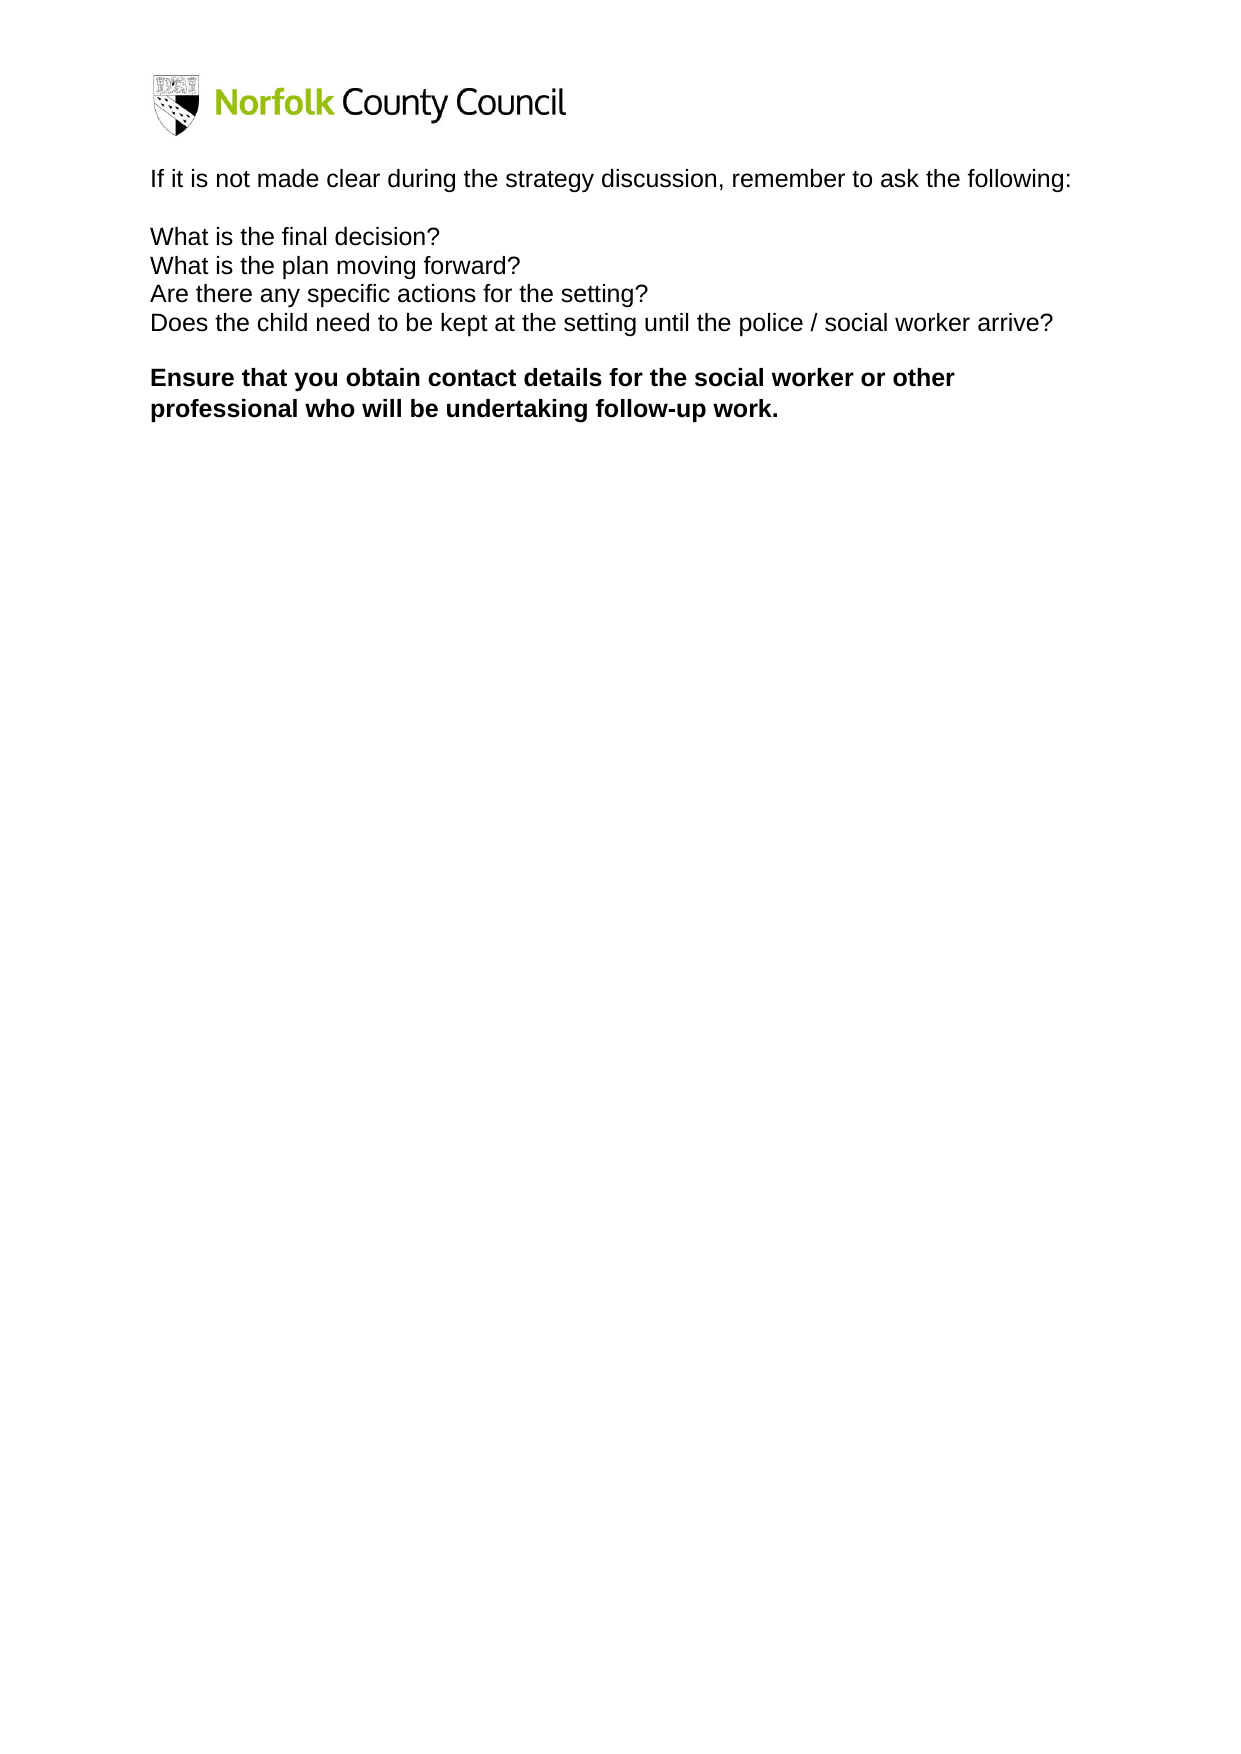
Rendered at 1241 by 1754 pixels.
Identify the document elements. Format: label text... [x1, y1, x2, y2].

text Ensure that you obtain contact details for the social worker or other professional who will be undertaking follow-up work. [150, 363, 1090, 423]
text If it is not made clear during the strategy discussion, remember to ask the following: [150, 164, 1090, 193]
picture [150, 73, 569, 137]
text What is the plan moving forward? [150, 251, 1090, 279]
text What is the final decision? [150, 222, 1090, 251]
text Does the child need to be kept at the setting until the police / social worker arrive? [150, 308, 1090, 337]
text Are there any specific actions for the setting? [150, 279, 1090, 308]
